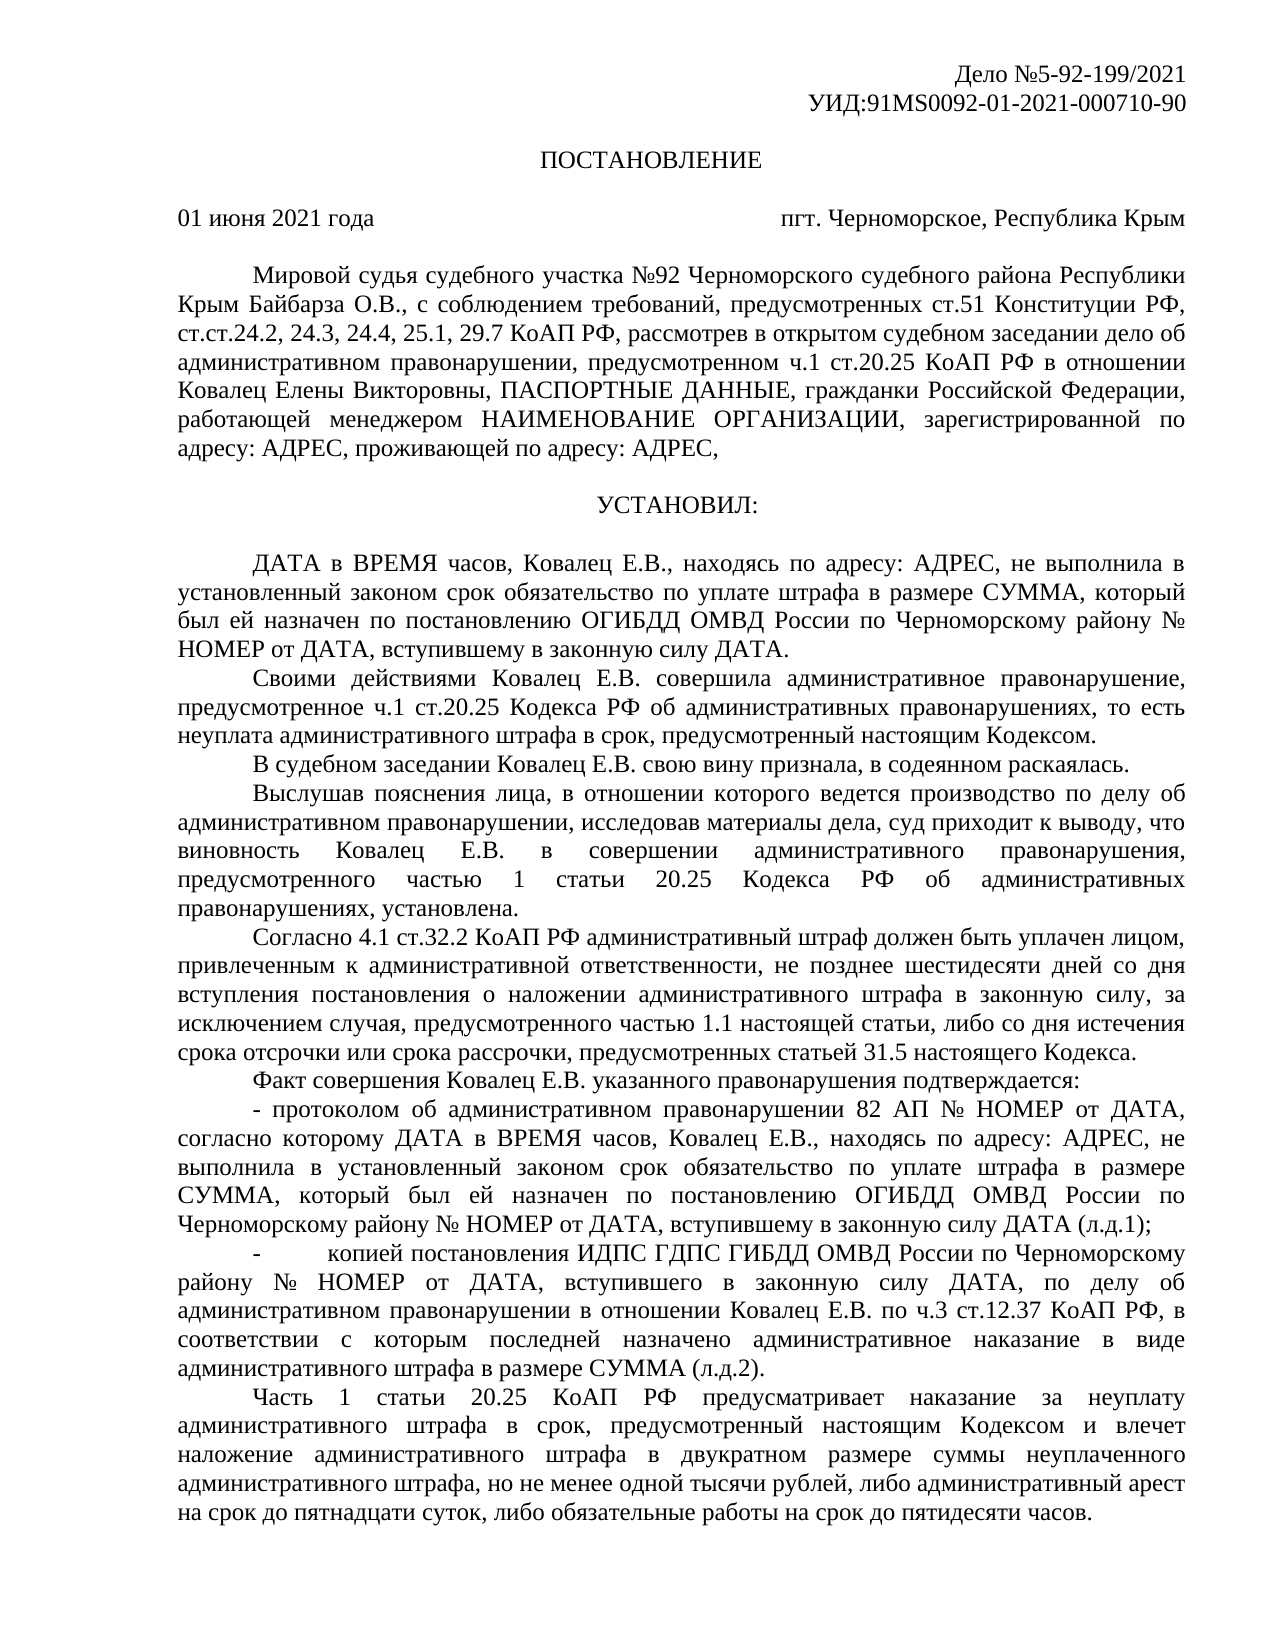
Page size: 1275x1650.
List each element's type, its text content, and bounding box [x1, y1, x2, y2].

text Часть 1 статьи 20.25 КоАП РФ предусматривает наказание за неуплату административного штрафа в срок, предусмотренный настоящим Кодексом и влечет наложение административного штрафа в двукратном размере суммы неуплаченного административного штрафа, но не менее одной тысячи рублей, либо административный арест на срок до пятнадцати суток, либо обязательные работы на срок до пятидесяти часов. [177, 1382, 1186, 1525]
text - копией постановления ИДПС ГДПС ГИБДД ОМВД России по Черноморскому району № НОМЕР от ДАТА, вступившего в законную силу ДАТА, по делу об административном правонарушении в отношении Ковалец Е.В. по ч.3 ст.12.37 КоАП РФ, в соответствии с которым последней назначено административное наказание в виде административного штрафа в размере СУММА (л.д.2). [177, 1238, 1186, 1382]
text Своими действиями Ковалец Е.В. совершила административное правонарушение, предусмотренное ч.1 ст.20.25 Кодекса РФ об административных правонарушениях, то есть неуплата административного штрафа в срок, предусмотренный настоящим Кодексом. [177, 663, 1186, 749]
text Мировой судья судебного участка №92 Черноморского судебного района Республики Крым Байбарза О.В., с соблюдением требований, предусмотренных ст.51 Конституции РФ, ст.ст.24.2, 24.3, 24.4, 25.1, 29.7 КоАП РФ, рассмотрев в открытом судебном заседании дело об административном правонарушении, предусмотренном ч.1 ст.20.25 КоАП РФ в отношении Ковалец Елены Викторовны, ПАСПОРТНЫЕ ДАННЫЕ, гражданки Российской Федерации, работающей менеджером НАИМЕНОВАНИЕ ОРГАНИЗАЦИИ, зарегистрированной по адресу: АДРЕС, проживающей по адресу: АДРЕС, [177, 260, 1186, 462]
text В судебном заседании Ковалец Е.В. свою вину признала, в содеянном раскаялась. [177, 749, 1186, 778]
text Выслушав пояснения лица, в отношении которого ведется производство по делу об административном правонарушении, исследовав материалы дела, суд приходит к выводу, что виновность Ковалец Е.В. в совершении административного правонарушения, предусмотренного частью 1 статьи 20.25 Кодекса РФ об административных правонарушениях, установлена. [177, 778, 1186, 922]
text ПОСТАНОВЛЕНИЕ [177, 145, 1186, 174]
text - протоколом об административном правонарушении 82 АП № НОМЕР от ДАТА, согласно которому ДАТА в ВРЕМЯ часов, Ковалец Е.В., находясь по адресу: АДРЕС, не выполнила в установленный законом срок обязательство по уплате штрафа в размере СУММА, который был ей назначен по постановлению ОГИБДД ОМВД России по Черноморскому району № НОМЕР от ДАТА, вступившему в законную силу ДАТА (л.д.1); [177, 1094, 1186, 1238]
text Дело №5-92-199/2021 [177, 59, 1186, 88]
text УИД:91MS0092-01-2021-000710-90 [177, 88, 1186, 117]
text ДАТА в ВРЕМЯ часов, Ковалец Е.В., находясь по адресу: АДРЕС, не выполнила в установленный законом срок обязательство по уплате штрафа в размере СУММА, который был ей назначен по постановлению ОГИБДД ОМВД России по Черноморскому району № НОМЕР от ДАТА, вступившему в законную силу ДАТА. [177, 548, 1186, 663]
text Согласно 4.1 ст.32.2 КоАП РФ административный штраф должен быть уплачен лицом, привлеченным к административной ответственности, не позднее шестидесяти дней со дня вступления постановления о наложении административного штрафа в законную силу, за исключением случая, предусмотренного частью 1.1 настоящей статьи, либо со дня истечения срока отсрочки или срока рассрочки, предусмотренных статьей 31.5 настоящего Кодекса. [177, 922, 1186, 1065]
text УСТАНОВИЛ: [177, 490, 1186, 519]
text 01 июня 2021 года пгт. Черноморское, Республика Крым [177, 203, 1186, 232]
text Факт совершения Ковалец Е.В. указанного правонарушения подтверждается: [177, 1065, 1186, 1094]
